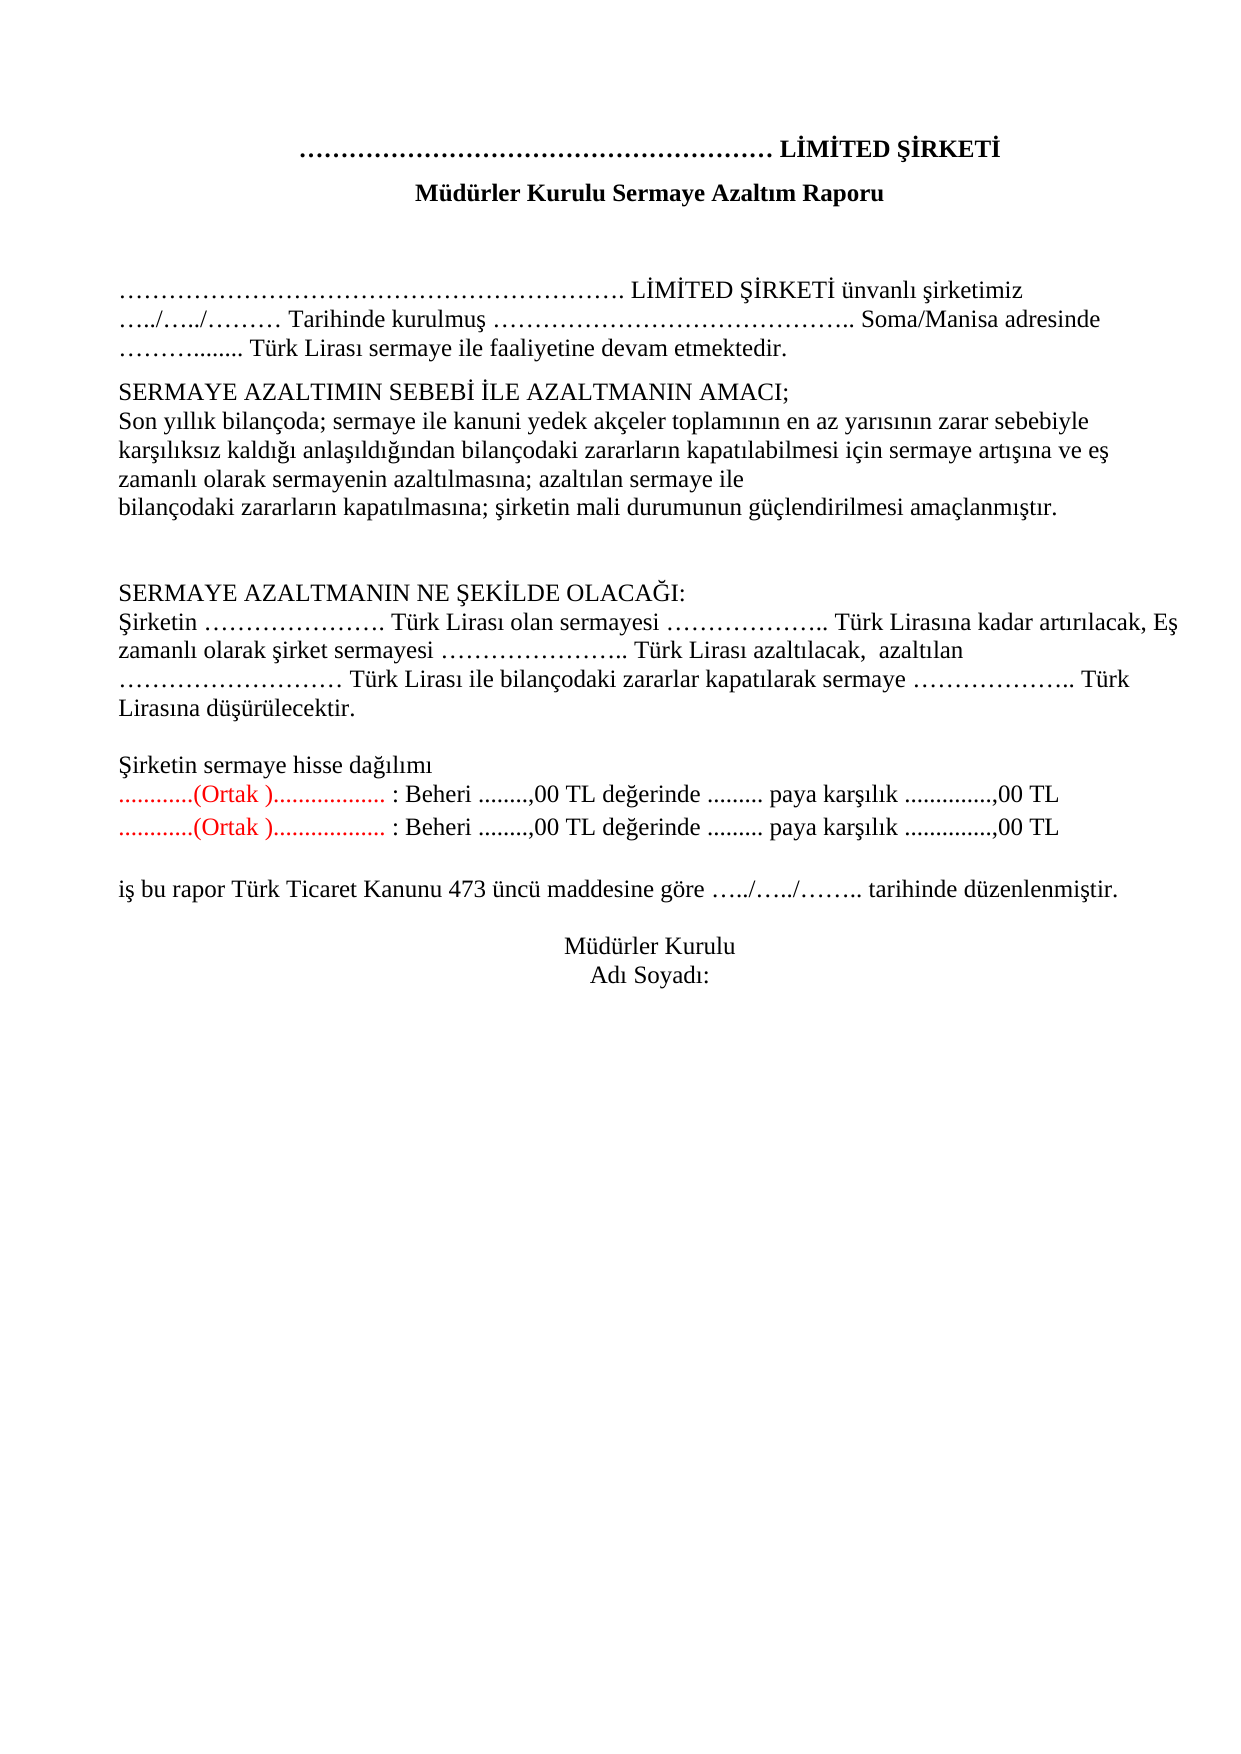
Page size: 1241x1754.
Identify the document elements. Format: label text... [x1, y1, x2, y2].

text Müdürler Kurulu [118, 931, 1181, 960]
text SERMAYE AZALTIMIN SEBEBİ İLE AZALTMANIN AMACI; [118, 377, 1181, 406]
text iş bu rapor Türk Ticaret Kanunu 473 üncü maddesine göre …../…../…….. tarihinde düzenlenmiştir. [118, 874, 1181, 903]
subtitle ………………………………………………… LİMİTED ŞİRKETİ [118, 134, 1181, 162]
text Şirketin …………………. Türk Lirası olan sermayesi ……………….. Türk Lirasına kadar artırılacak, Eş zamanlı olarak şirket sermayesi ………………….. Türk Lirası azaltılacak, azaltılan ……………………… Türk Lirası ile bilançodaki zararlar kapatılarak sermaye ……………….. Türk Lirasına düşürülecektir. [118, 607, 1181, 722]
text Şirketin sermaye hisse dağılımı [118, 750, 1181, 779]
text Adı Soyadı: [118, 960, 1181, 989]
text ............(Ortak ).................. : Beheri ........,00 TL değerinde ......... paya karşılık ..............,00 TL [118, 812, 1181, 841]
subtitle ……………………………………………………. LİMİTED ŞİRKETİ ünvanlı şirketimiz …../…../……… Tarihinde kurulmuş …………………………………….. Soma/Manisa adresinde ………........ Türk Lirası sermaye ile faaliyetine devam etmektedir. [118, 276, 1181, 362]
subtitle Müdürler Kurulu Sermaye Azaltım Raporu [118, 178, 1181, 207]
text ............(Ortak ).................. : Beheri ........,00 TL değerinde ......... paya karşılık ..............,00 TL [118, 779, 1181, 808]
text SERMAYE AZALTMANIN NE ŞEKİLDE OLACAĞI: [118, 578, 1181, 607]
text bilançodaki zararların kapatılmasına; şirketin mali durumunun güçlendirilmesi amaçlanmıştır. [118, 492, 1181, 521]
text Son yıllık bilançoda; sermaye ile kanuni yedek akçeler toplamının en az yarısının zarar sebebiyle karşılıksız kaldığı anlaşıldığından bilançodaki zararların kapatılabilmesi için sermaye artışına ve eş zamanlı olarak sermayenin azaltılmasına; azaltılan sermaye ile [118, 406, 1181, 492]
